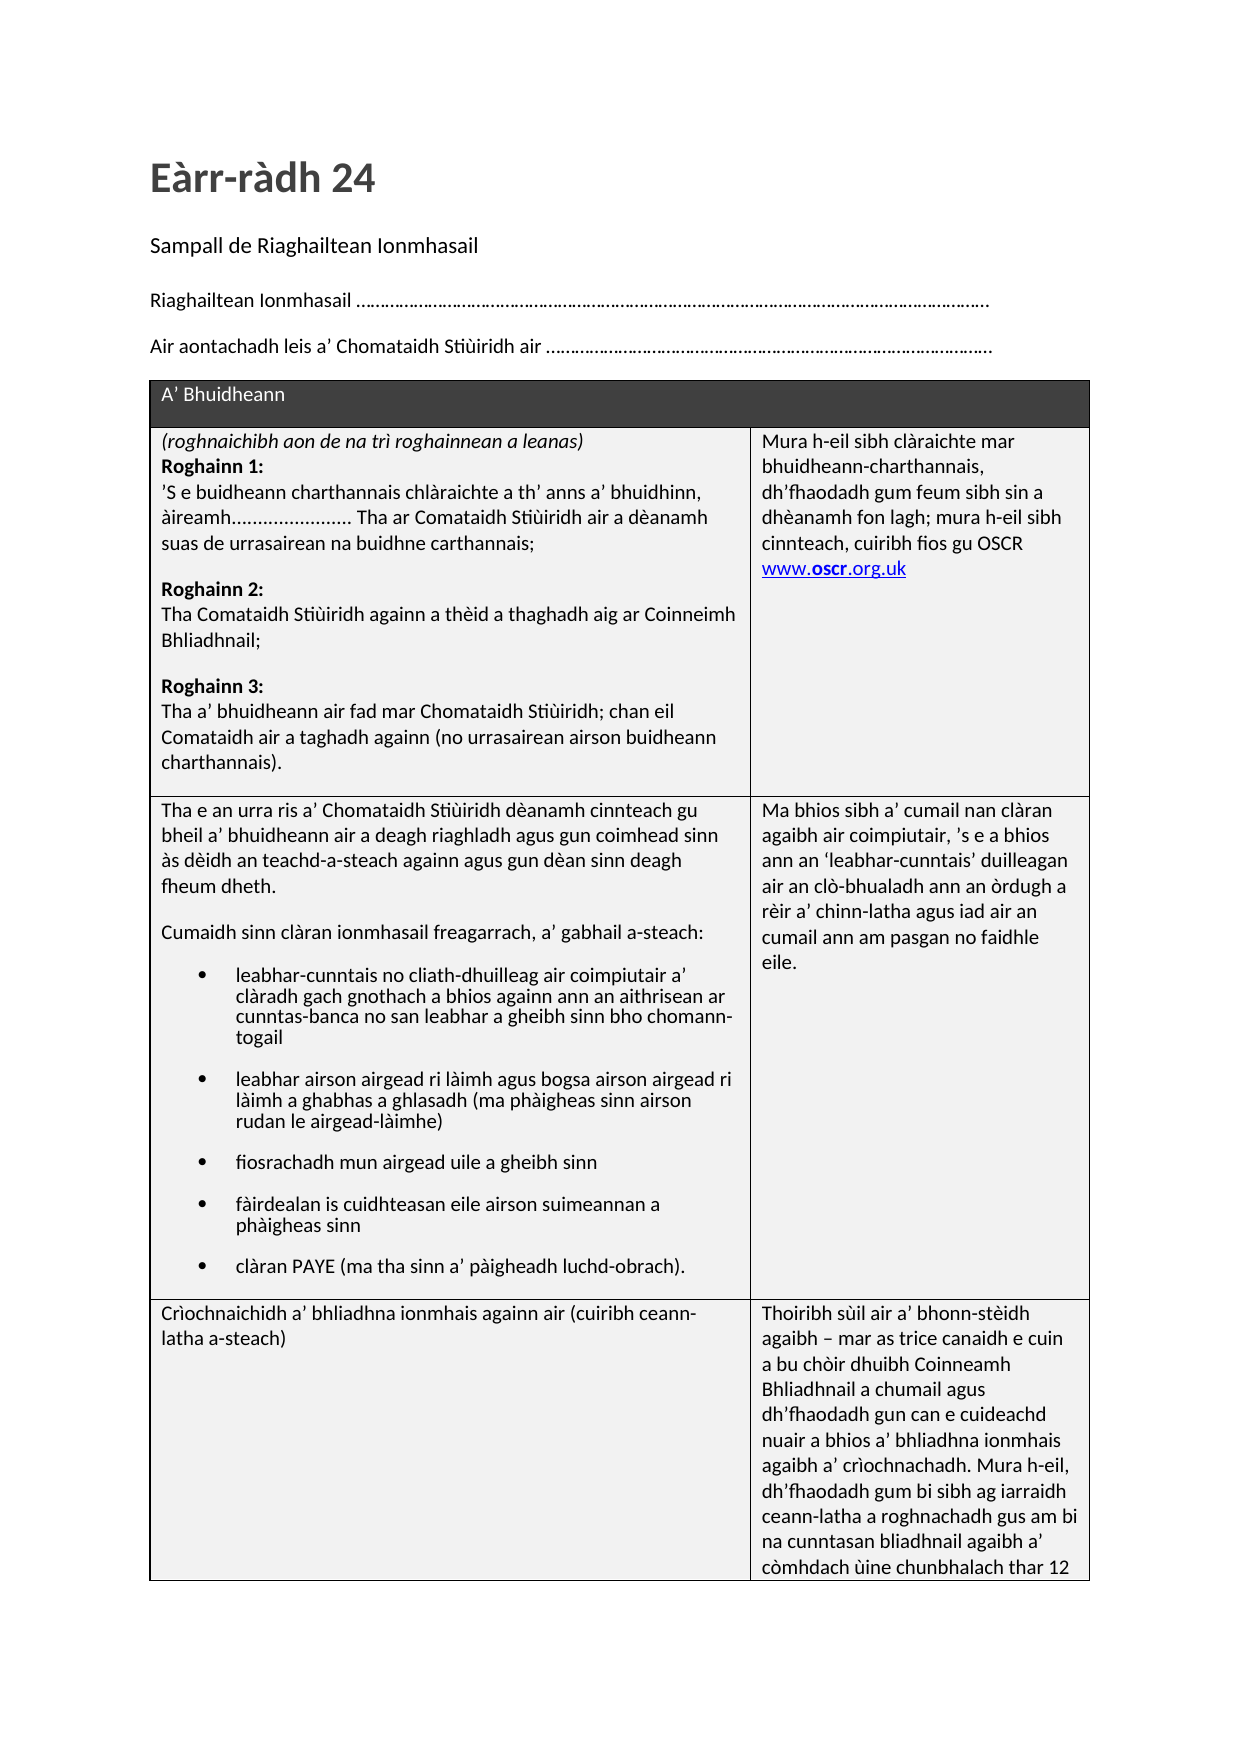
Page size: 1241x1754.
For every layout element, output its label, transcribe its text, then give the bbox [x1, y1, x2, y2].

table_header A’ Bhuidheann [151, 381, 1089, 427]
text Eàrr-ràdh 24 [150, 150, 1090, 203]
table_cell Ma bhios sibh a’ cumail nan clàran agaibh air coimpiutair, ’s e a bhios ann an ‘leabhar-cunntais’ duilleagan air an clò-bhualadh ann an òrdugh a rèir a’ chinn-latha agus iad air an cumail ann am pasgan no faidhle eile. [751, 797, 1089, 1299]
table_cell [151, 1300, 750, 1579]
text Sampall de Riaghailtean Ionmhasail [150, 231, 1090, 259]
table_cell Tha e an urra ris a’ Chomataidh Stiùiridh dèanamh cinnteach gu bheil a’ bhuidheann air a deagh riaghladh agus gun coimhead sinn às dèidh an teachd-a-steach againn agus gun dèan sinn deagh fheum dheth. Cumaidh sinn clàran ionmhasail freagarrach, a’ gabhail a-steach: leabhar-cunntais no cliath-dhuilleag air coimpiutair a’ clàradh gach gnothach a bhios againn ann an aithrisean ar cunntas-banca no san leabhar a gheibh sinn bho chomann-togail leabhar airson airgead ri làimh agus bogsa airson airgead ri làimh a ghabhas a ghlasadh (ma phàigheas sinn airson rudan le airgead-làimhe) fiosrachadh mun airgead uile a gheibh sinn fàirdealan is cuidhteasan eile airson suimeannan a phàigheas sinn clàran PAYE (ma tha sinn a’ pàigheadh luchd-obrach). [151, 797, 750, 1299]
text Air aontachadh leis a’ Chomataidh Stiùiridh air ………………………………………………………………………………… [150, 334, 1090, 359]
table_cell Mura h-eil sibh clàraichte mar bhuidheann-charthannais, dh’fhaodadh gum feum sibh sin a dhèanamh fon lagh; mura h-eil sibh cinnteach, cuiribh fios gu OSCR www.oscr.org.uk [751, 428, 1089, 796]
text Riaghailtean Ionmhasail …………………………………………………………………………………………………………………… [150, 287, 1090, 313]
table_cell (roghnaichibh aon de na trì roghainnean a leanas) Roghainn 1: ’S e buidheann charthannais chlàraichte a th’ anns a’ bhuidhinn, àireamh....................... Tha ar Comataidh Stiùiridh air a dèanamh suas de urrasairean na buidhne carthannais; Roghainn 2: Tha Comataidh Stiùiridh againn a thèid a thaghadh aig ar Coinneimh Bhliadhnail; Roghainn 3: Tha a’ bhuidheann air fad mar Chomataidh Stiùiridh; chan eil Comataidh air a taghadh againn (no urrasairean airson buidheann charthannais). [151, 428, 750, 796]
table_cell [751, 1300, 1089, 1579]
